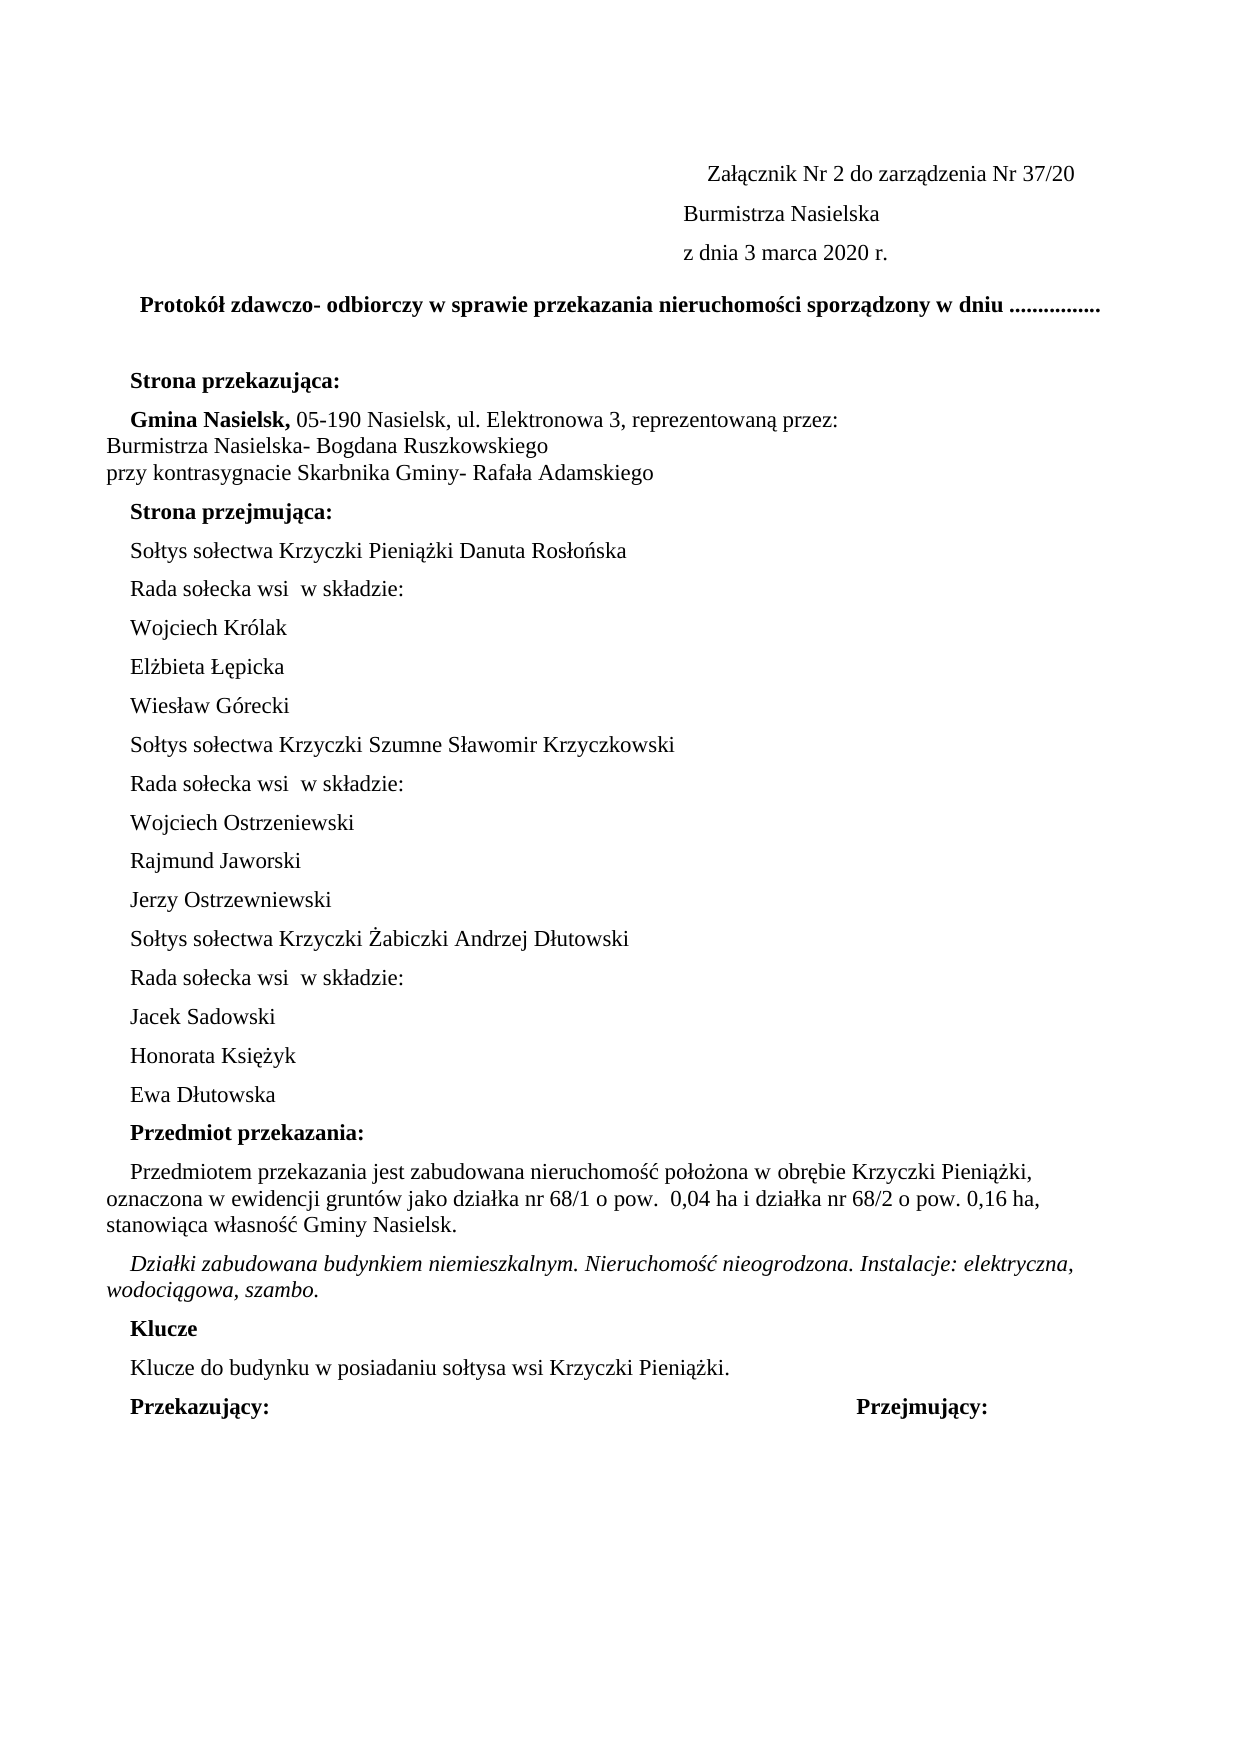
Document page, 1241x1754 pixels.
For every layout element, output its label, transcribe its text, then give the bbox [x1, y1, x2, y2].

text Strona przekazująca: [106, 367, 1134, 394]
text Sołtys sołectwa Krzyczki Żabiczki Andrzej Dłutowski [106, 925, 1134, 952]
text Sołtys sołectwa Krzyczki Szumne Sławomir Krzyczkowski [106, 731, 1134, 757]
text Przekazujący: Przejmujący: [106, 1393, 1134, 1419]
text Wojciech Królak [106, 614, 1134, 641]
text Wiesław Górecki [106, 692, 1134, 718]
text Rada sołecka wsi w składzie: [106, 964, 1134, 990]
text Jerzy Ostrzewniewski [106, 886, 1134, 913]
text Działki zabudowana budynkiem niemieszkalnym. Nieruchomość nieogrodzona. Instalacje: elektryczna, wodociągowa, szambo. [106, 1250, 1134, 1303]
text Klucze do budynku w posiadaniu sołtysa wsi Krzyczki Pieniążki. [106, 1354, 1134, 1380]
text Elżbieta Łępicka [106, 653, 1134, 679]
text Ewa Dłutowska [106, 1081, 1134, 1107]
text Załącznik Nr 2 do zarządzenia Nr 37/20 Burmistrza Nasielska z dnia 3 marca 2020 r. [683, 160, 1134, 265]
text Honorata Księżyk [106, 1042, 1134, 1068]
text Klucze [106, 1315, 1134, 1341]
text Sołtys sołectwa Krzyczki Pieniążki Danuta Rosłońska [106, 537, 1134, 563]
text Rada sołecka wsi w składzie: [106, 770, 1134, 796]
text Gmina Nasielsk, 05-190 Nasielsk, ul. Elektronowa 3, reprezentowaną przez: Burmistrza Nasielska- Bogdana Ruszkowskiego przy kontrasygnacie Skarbnika Gminy- Rafała Adamskiego [106, 406, 1134, 485]
text Protokół zdawczo- odbiorczy w sprawie przekazania nieruchomości sporządzony w dniu ................ [106, 291, 1134, 317]
text Rada sołecka wsi w składzie: [106, 576, 1134, 602]
text Strona przejmująca: [106, 498, 1134, 524]
text Przedmiot przekazania: [106, 1119, 1134, 1146]
text Wojciech Ostrzeniewski [106, 809, 1134, 835]
text Przedmiotem przekazania jest zabudowana nieruchomość położona w obrębie Krzyczki Pieniążki, oznaczona w ewidencji gruntów jako działka nr 68/1 o pow. 0,04 ha i działka nr 68/2 o pow. 0,16 ha, stanowiąca własność Gminy Nasielsk. [106, 1158, 1134, 1237]
text Jacek Sadowski [106, 1003, 1134, 1029]
text Rajmund Jaworski [106, 847, 1134, 874]
